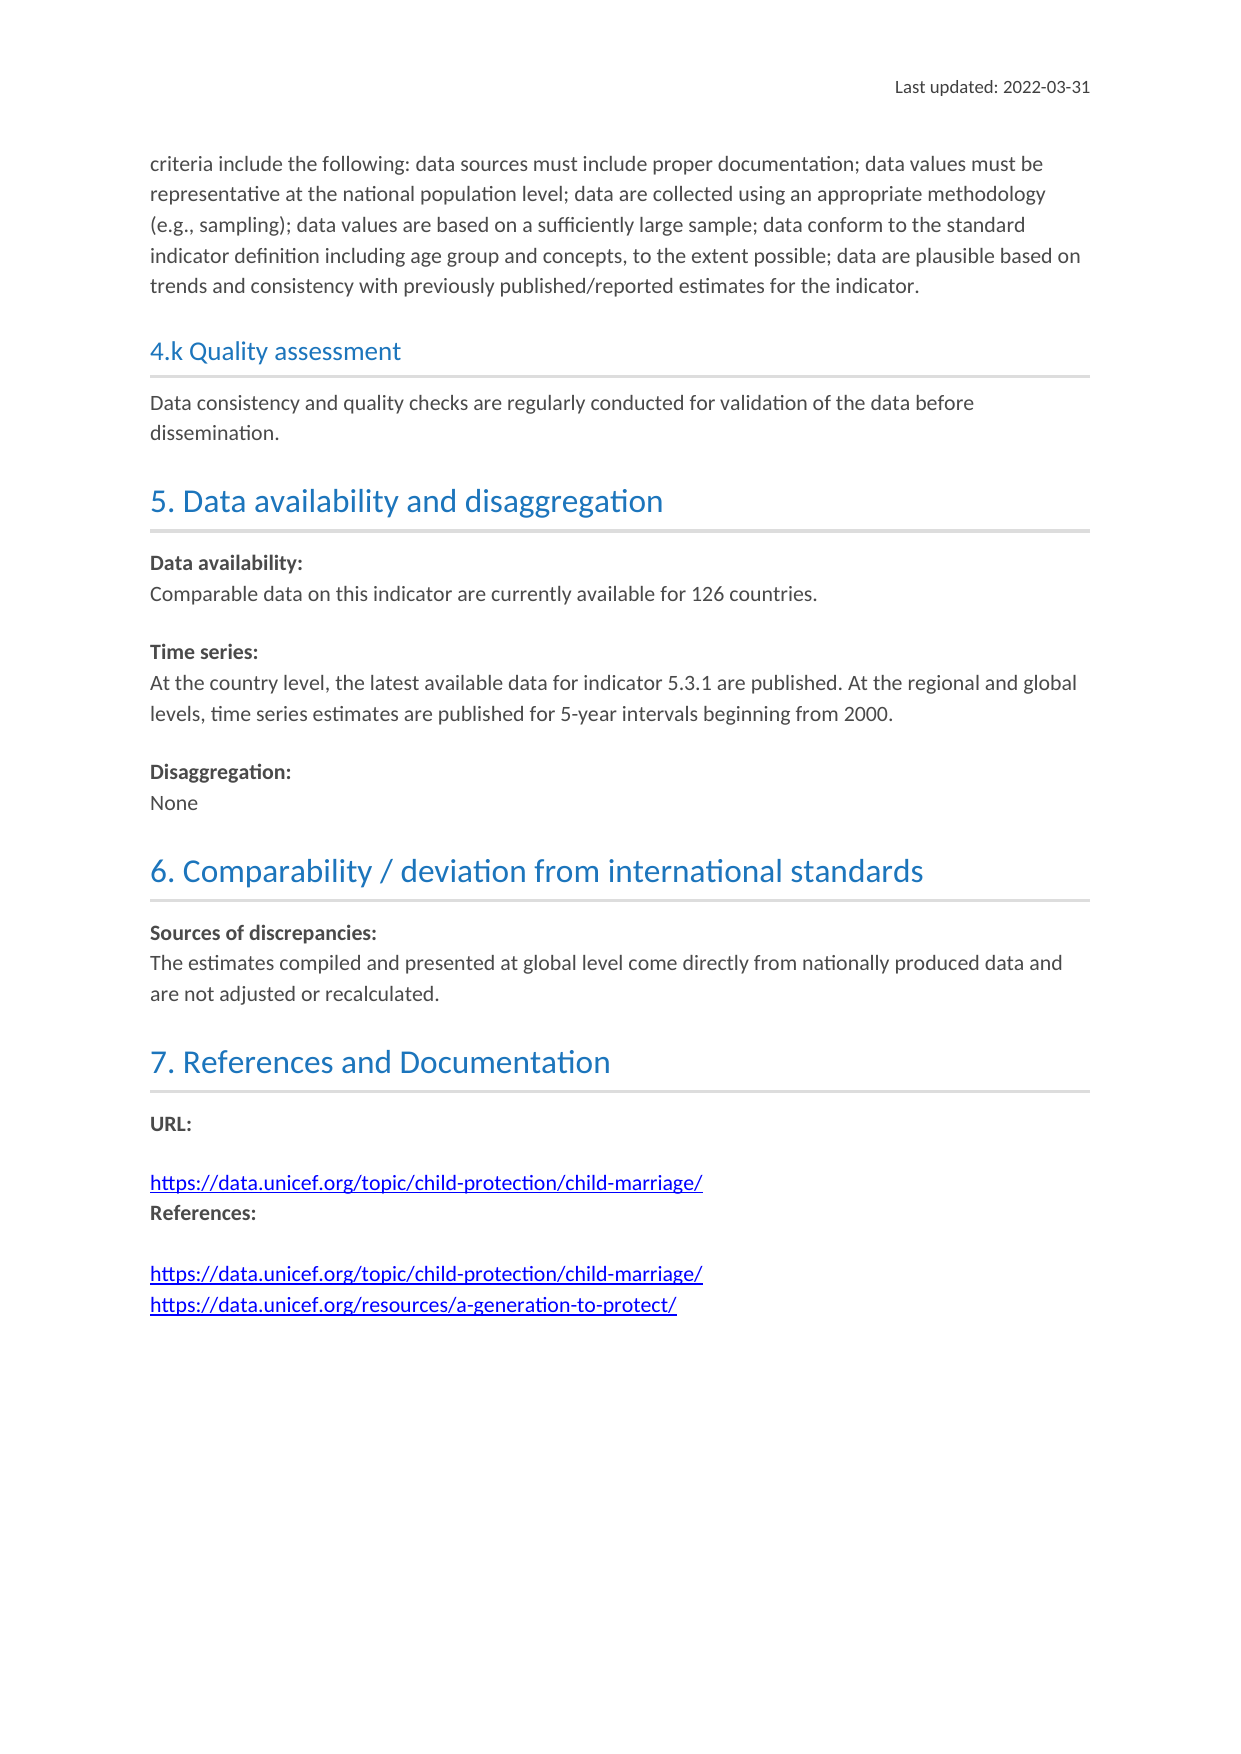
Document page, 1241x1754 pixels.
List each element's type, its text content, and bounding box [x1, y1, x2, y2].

text References: [150, 1199, 1090, 1226]
text URL: [150, 1110, 1090, 1137]
text 5. Data availability and disaggregation [150, 481, 1090, 529]
text Comparable data on this indicator are currently available for 126 countries. [150, 580, 1090, 606]
text Data availability: [150, 549, 1090, 576]
text 7. References and Documentation [150, 1041, 1090, 1090]
text None [150, 789, 1090, 816]
text 4.k Quality assessment [150, 334, 1090, 375]
text At the country level, the latest available data for indicator 5.3.1 are published. At the regional and global levels, time series estimates are published for 5-year intervals beginning from 2000. [150, 669, 1090, 726]
text https://data.unicef.org/resources/a-generation-to-protect/ [150, 1291, 1090, 1318]
text 6. Comparability / deviation from international standards [150, 850, 1090, 899]
text Time series: [150, 638, 1090, 665]
text Data consistency and quality checks are regularly conducted for validation of the data before dissemination. [150, 389, 1090, 446]
text The estimates compiled and presented at global level come directly from nationally produced data and are not adjusted or recalculated. [150, 949, 1090, 1007]
text https://data.unicef.org/topic/child-protection/child-marriage/ [150, 1169, 1090, 1195]
text Sources of discrepancies: [150, 919, 1090, 946]
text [150, 150, 1090, 299]
text https://data.unicef.org/topic/child-protection/child-marriage/ [150, 1261, 1090, 1287]
text Disaggregation: [150, 758, 1090, 785]
